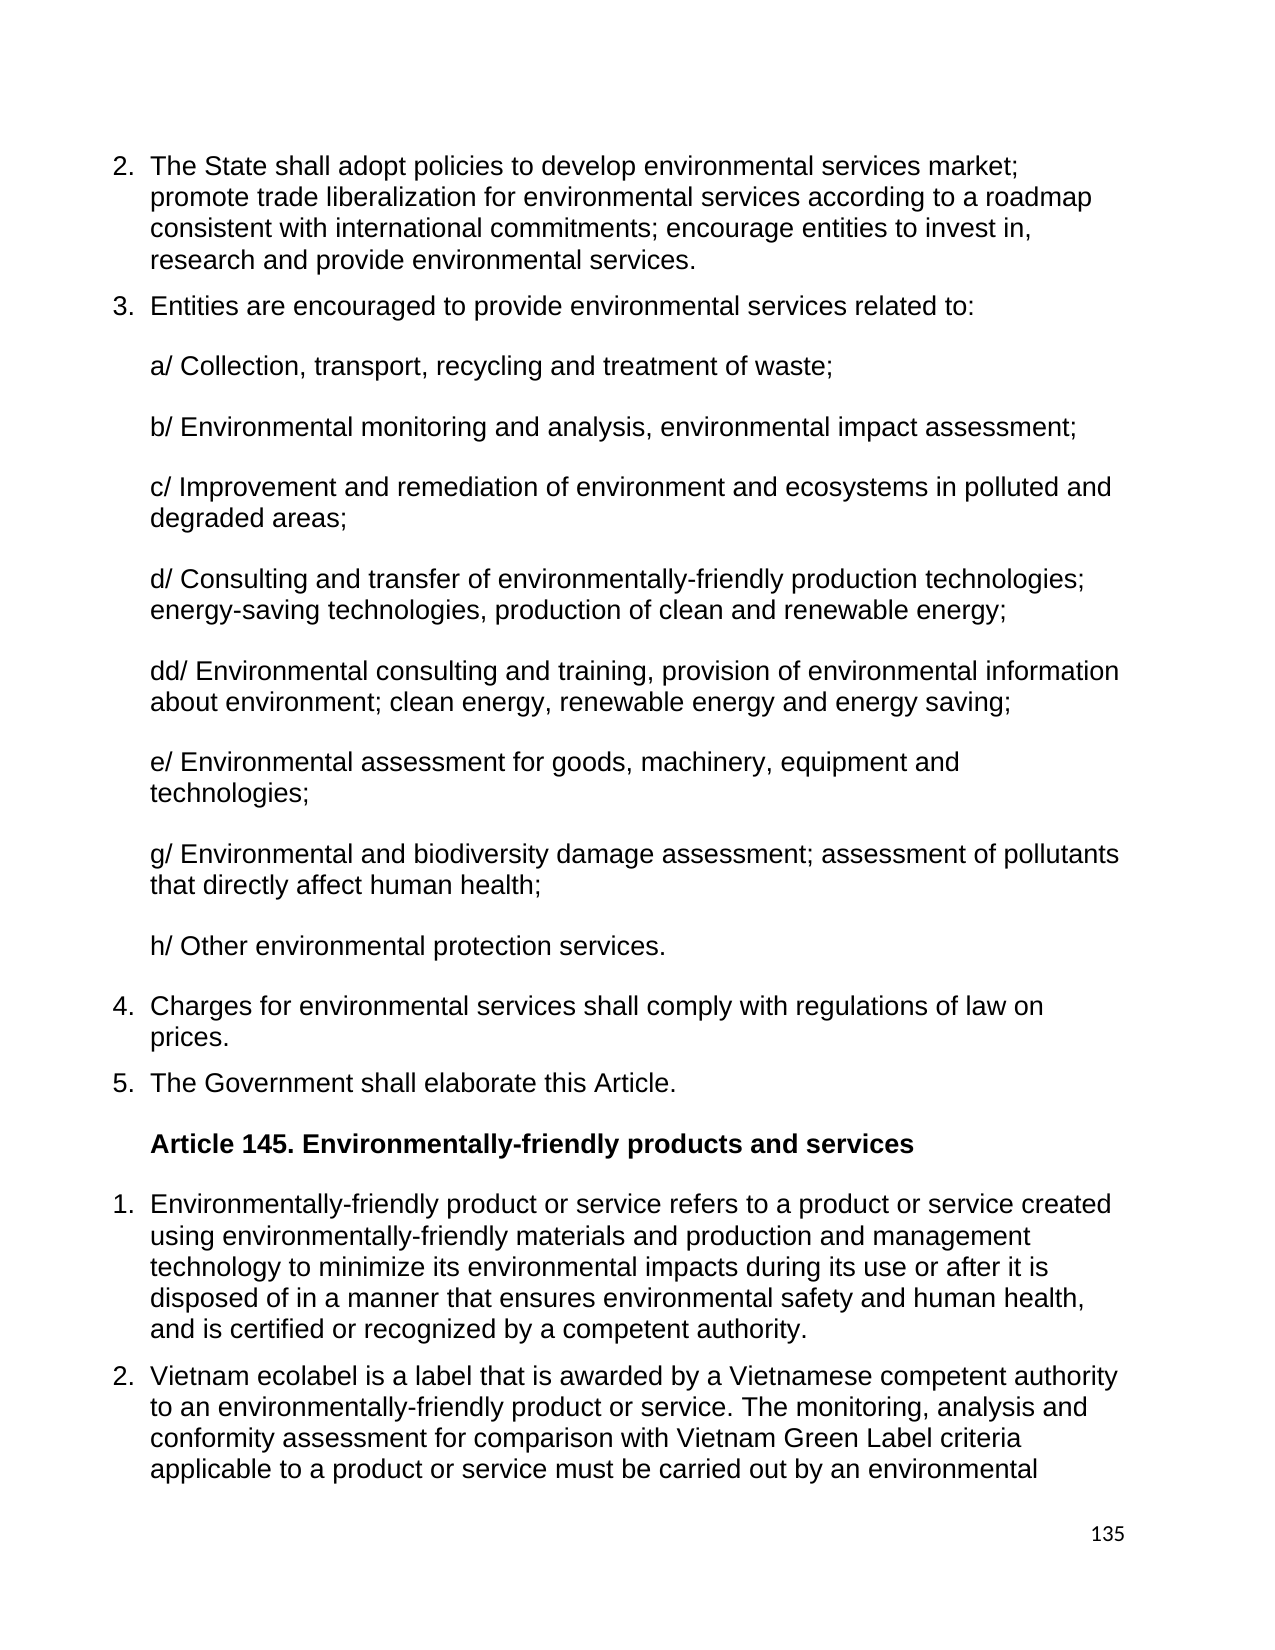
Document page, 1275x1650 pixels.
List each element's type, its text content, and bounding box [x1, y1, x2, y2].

list Charges for environmental services shall comply with regulations of law on prices. [112, 990, 1125, 1052]
text Article 145. Environmentally-friendly products and services [150, 1128, 1125, 1159]
text d/ Consulting and transfer of environmentally-friendly production technologies; energy-saving technologies, production of clean and renewable energy; [150, 563, 1125, 625]
list The Government shall elaborate this Article. [112, 1067, 1125, 1099]
text c/ Improvement and remediation of environment and ecosystems in polluted and degraded areas; [150, 471, 1125, 534]
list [112, 1359, 1125, 1484]
text g/ Environmental and biodiversity damage assessment; assessment of pollutants that directly affect human health; [150, 838, 1125, 900]
text h/ Other environmental protection services. [150, 929, 1125, 961]
text dd/ Environmental consulting and training, provision of environmental information about environment; clean energy, renewable energy and energy saving; [150, 654, 1125, 717]
text a/ Collection, transport, recycling and treatment of waste; [150, 350, 1125, 382]
list Entities are encouraged to provide environmental services related to: [112, 290, 1125, 321]
list The State shall adopt policies to develop environmental services market; promote trade liberalization for environmental services according to a roadmap consistent with international commitments; encourage entities to invest in, research and provide environmental services. [112, 150, 1125, 275]
list Environmentally-friendly product or service refers to a product or service created using environmentally-friendly materials and production and management technology to minimize its environmental impacts during its use or after it is disposed of in a manner that ensures environmental safety and human health, and is certified or recognized by a competent authority. [112, 1188, 1125, 1344]
text b/ Environmental monitoring and analysis, environmental impact assessment; [150, 411, 1125, 442]
text e/ Environmental assessment for goods, machinery, equipment and technologies; [150, 746, 1125, 809]
